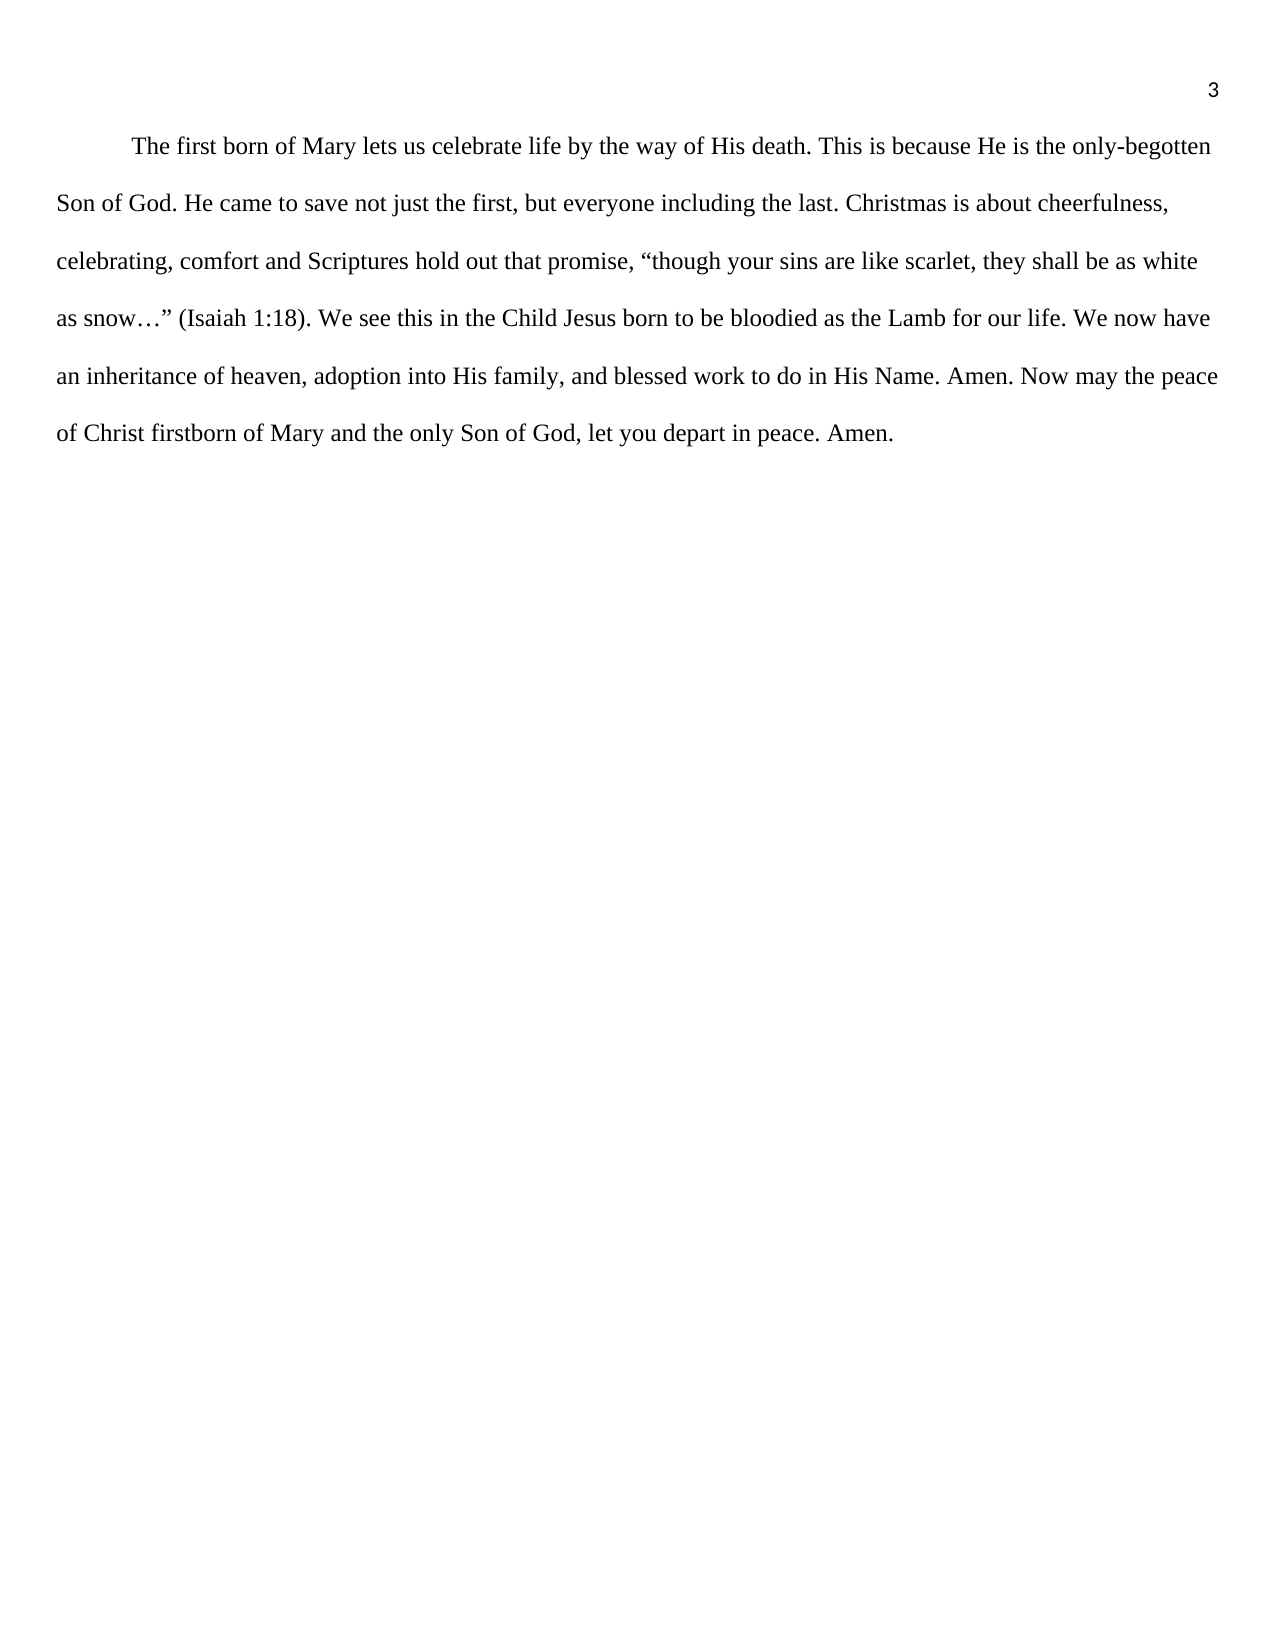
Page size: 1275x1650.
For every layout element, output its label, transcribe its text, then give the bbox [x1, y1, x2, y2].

list The first born of Mary lets us celebrate life by the way of His death. This is because He is the only-begotten Son of God. He came to save not just the first, but everyone including the last. Christmas is about cheerfulness, celebrating, comfort and Scriptures hold out that promise, “though your sins are like scarlet, they shall be as white as snow…” (Isaiah 1:18). We see this in the Child Jesus born to be bloodied as the Lamb for our life. We now have an inheritance of heaven, adoption into His family, and blessed work to do in His Name. Amen. Now may the peace of Christ firstborn of Mary and the only Son of God, let you depart in peace. Amen. [56, 131, 1219, 447]
